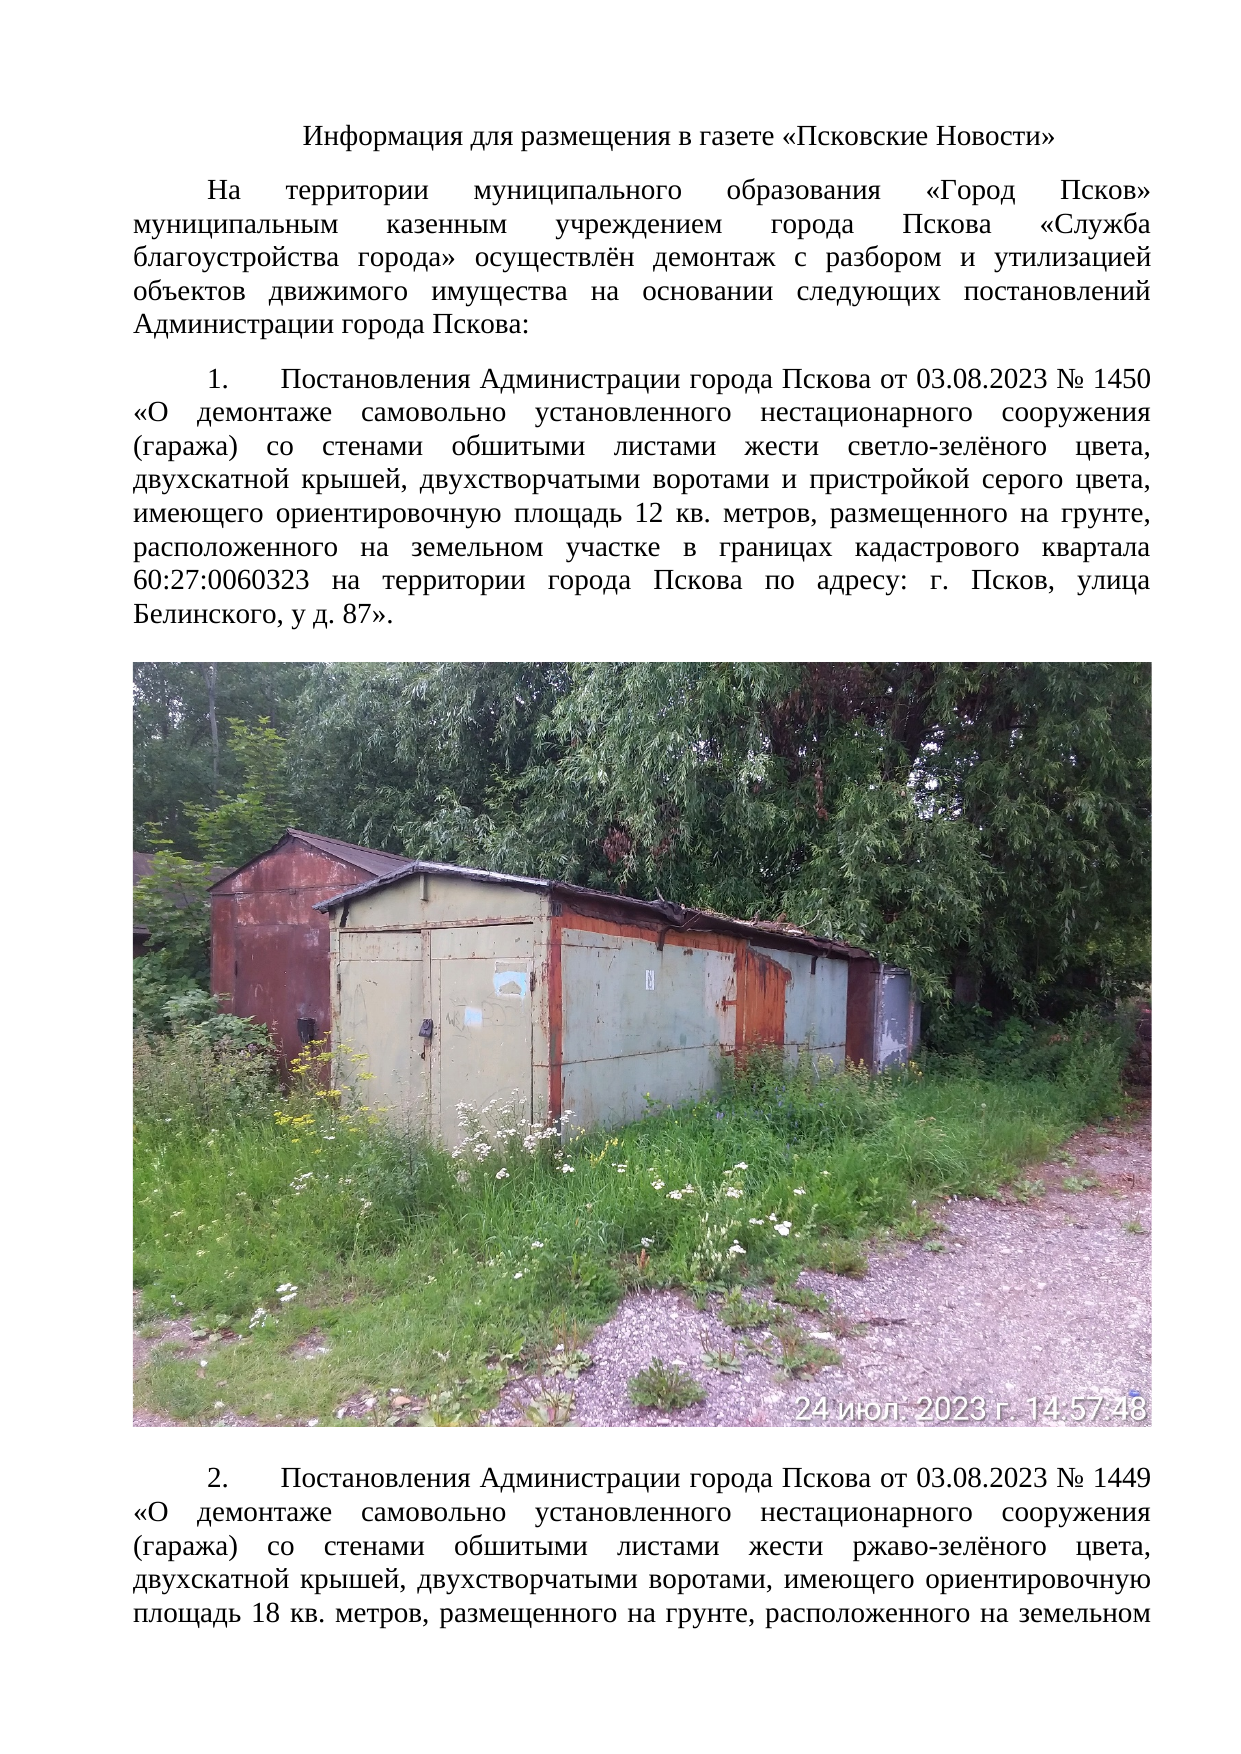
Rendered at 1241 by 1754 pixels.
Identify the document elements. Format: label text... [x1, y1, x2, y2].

text Информация для размещения в газете «Псковские Новости» [133, 118, 1152, 152]
list Постановления Администрации города Пскова от 03.08.2023 № 1450 «О демонтаже самовольно установленного нестационарного сооружения (гаража) со стенами обшитыми листами жести светло-зелёного цвета, двухскатной крышей, двухстворчатыми воротами и пристройкой серого цвета, имеющего ориентировочную площадь 12 кв. метров, размещенного на грунте, расположенного на земельном участке в границах кадастрового квартала 60:27:0060323 на территории города Пскова по адресу: г. Псков, улица Белинского, у д. 87». [133, 361, 1152, 629]
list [133, 1461, 1152, 1628]
picture [132, 662, 1152, 1427]
text На территории муниципального образования «Город Псков» муниципальным казенным учреждением города Пскова «Служба благоустройства города» осуществлён демонтаж с разбором и утилизацией объектов движимого имущества на основании следующих постановлений Администрации города Пскова: [133, 172, 1152, 340]
